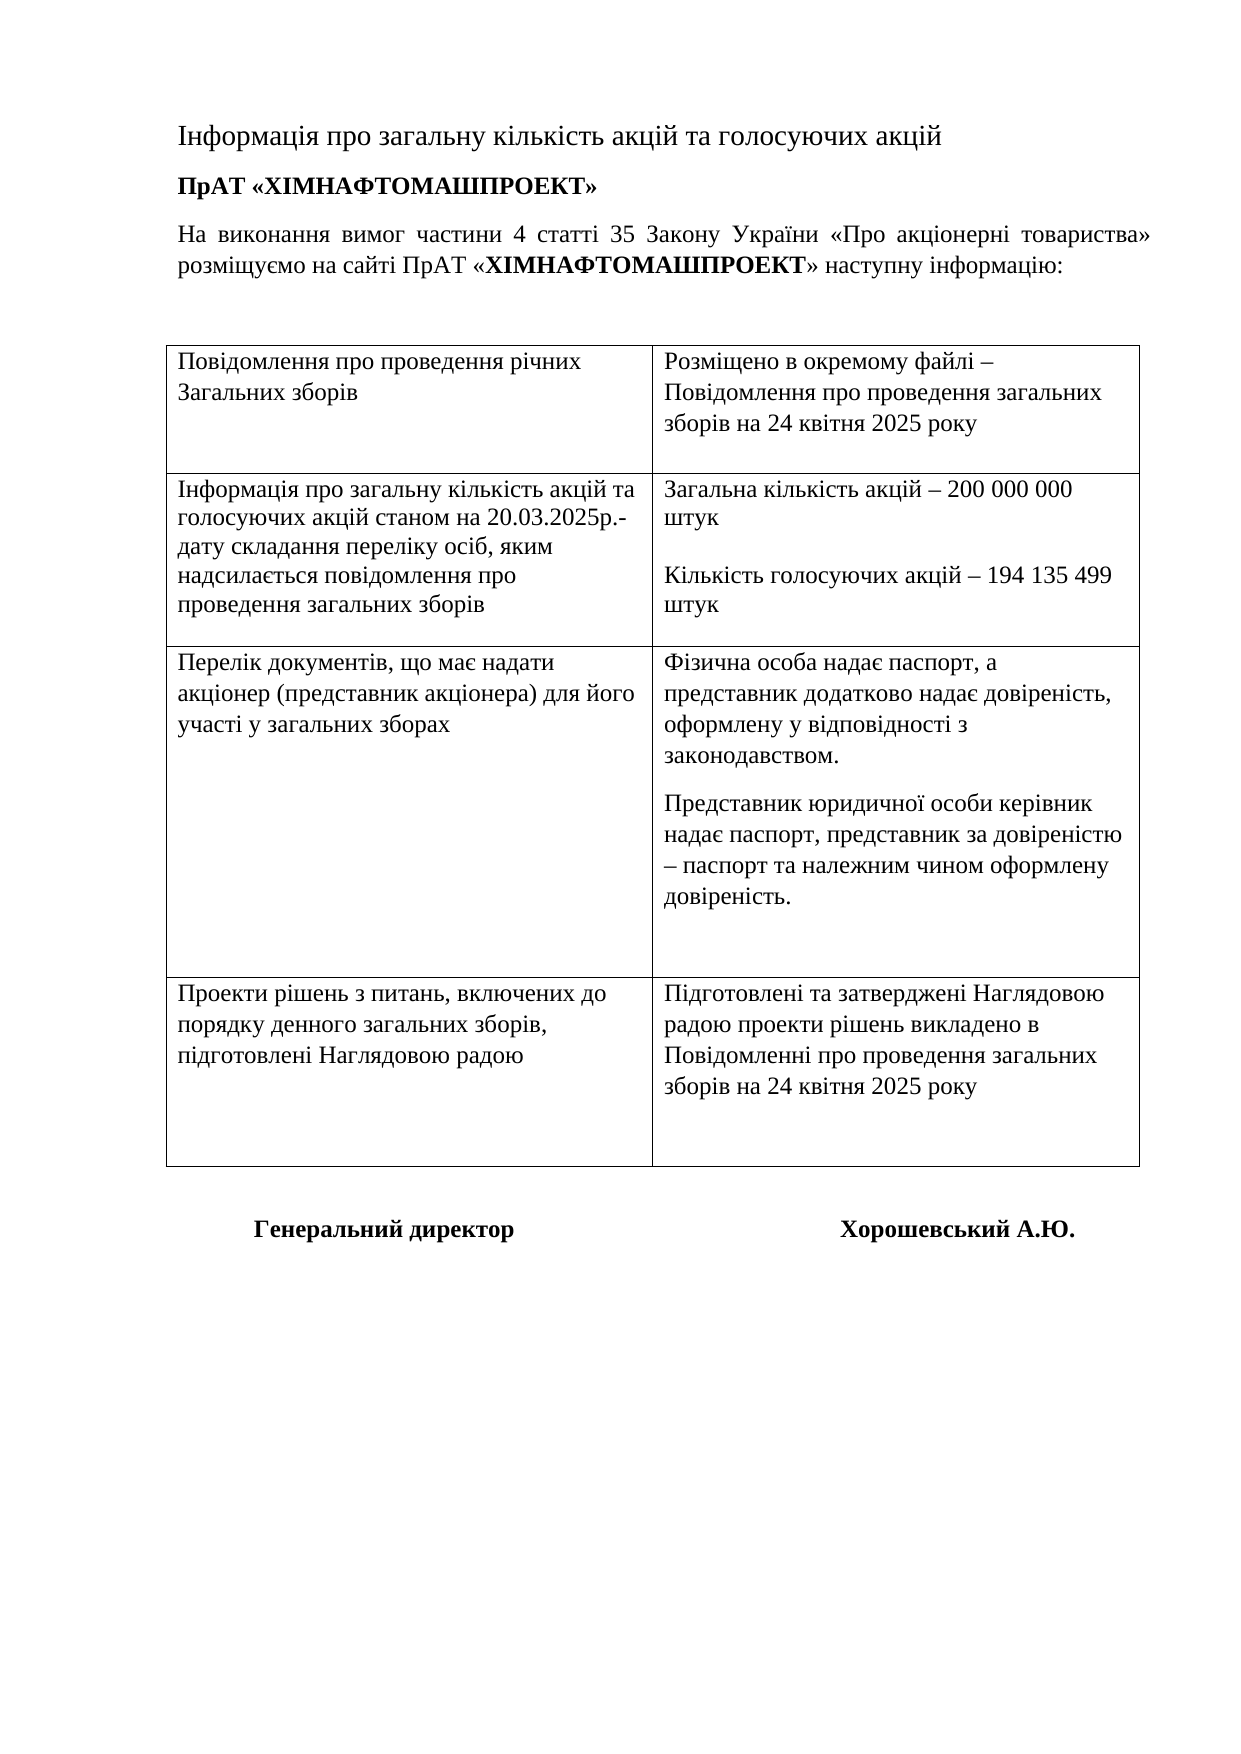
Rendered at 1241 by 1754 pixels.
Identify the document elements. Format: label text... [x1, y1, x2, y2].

table_cell Інформація про загальну кількість акцій та голосуючих акцій станом на 20.03.2025р.- дату складання переліку осіб, яким надсилається повідомлення про проведення загальних зборів [167, 474, 652, 646]
text На виконання вимог частини 4 статті 35 Закону України «Про акціонерні товариства» розміщуємо на сайті ПрАТ «ХІМНАФТОМАШПРОЕКТ» наступну інформацію: [177, 219, 1152, 278]
table_cell Проекти рішень з питань, включених до порядку денного загальних зборів, підготовлені Наглядовою радою [167, 978, 652, 1166]
table_cell Перелік документів, що має надати акціонер (представник акціонера) для його участі у загальних зборах [167, 647, 652, 977]
text Генеральний директор Хорошевський А.Ю. [177, 1214, 1152, 1243]
table_cell Підготовлені та затверджені Наглядовою радою проекти рішень викладено в Повідомленні про проведення загальних зборів на 24 квітня 2025 року [653, 978, 1139, 1166]
text ПрАТ «ХІМНАФТОМАШПРОЕКТ» [177, 171, 1152, 200]
table_cell Фізична особа надає паспорт, а представник додатково надає довіреність, оформлену у відповідності з законодавством. Представник юридичної особи керівник надає паспорт, представник за довіреністю – паспорт та належним чином оформлену довіреність. [653, 647, 1139, 977]
table_header Розміщено в окремому файлі – Повідомлення про проведення загальних зборів на 24 квітня 2025 року [653, 346, 1139, 473]
text Інформація про загальну кількість акцій та голосуючих акцій [177, 118, 1152, 152]
table_cell Загальна кількість акцій – 200 000 000 штук Кількість голосуючих акцій – 194 135 499 штук [653, 474, 1139, 646]
table_header Повідомлення про проведення річних Загальних зборів [167, 346, 652, 473]
